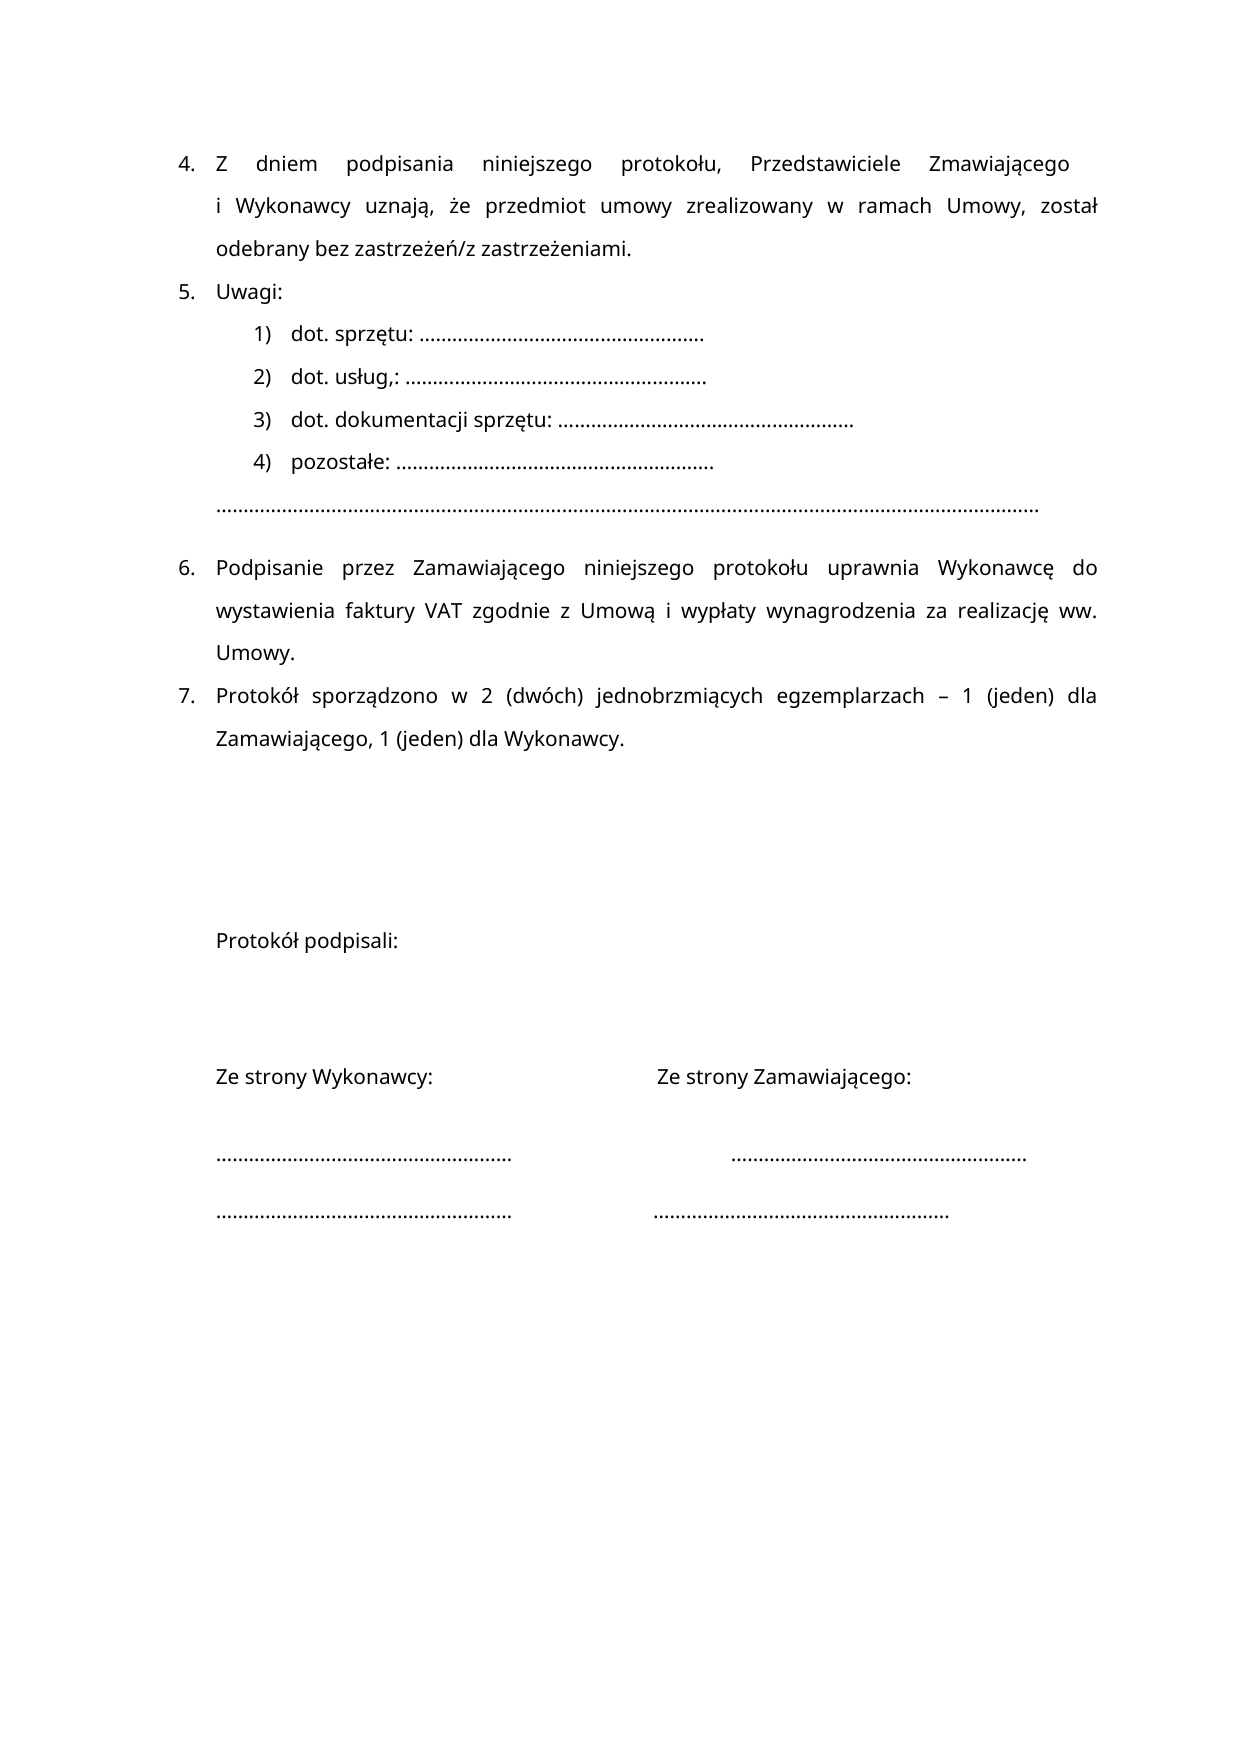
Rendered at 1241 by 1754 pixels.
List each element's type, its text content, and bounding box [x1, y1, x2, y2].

text ……………………………………………… ……………………………………………… ……………………………………………… ……………………………………………… [216, 1139, 1099, 1225]
list Uwagi: [178, 277, 1099, 305]
text Ze strony Wykonawcy: Ze strony Zamawiającego: [216, 1062, 1099, 1090]
list Podpisanie przez Zamawiającego niniejszego protokołu uprawnia Wykonawcę do wystawienia faktury VAT zgodnie z Umową i wypłaty wynagrodzenia za realizację ww. Umowy. [178, 553, 1099, 667]
list dot. sprzętu: ……………………………………………. [253, 319, 1099, 348]
text Protokół podpisali: [216, 927, 1099, 955]
text …………………………………………………………………………………………………………………………………… [216, 490, 1099, 518]
list dot. dokumentacji sprzętu: ……………………………………………… [253, 405, 1099, 433]
list pozostałe: …………………………………………………. [253, 447, 1099, 476]
list dot. usług,: ………………………………………………. [253, 362, 1099, 391]
list Z dniem podpisania niniejszego protokołu, Przedstawiciele Zmawiającego i Wykonawcy uznają, że przedmiot umowy zrealizowany w ramach Umowy, został odebrany bez zastrzeżeń/z zastrzeżeniami. [178, 149, 1099, 263]
list Protokół sporządzono w 2 (dwóch) jednobrzmiących egzemplarzach – 1 (jeden) dla Zamawiającego, 1 (jeden) dla Wykonawcy. [178, 681, 1099, 752]
